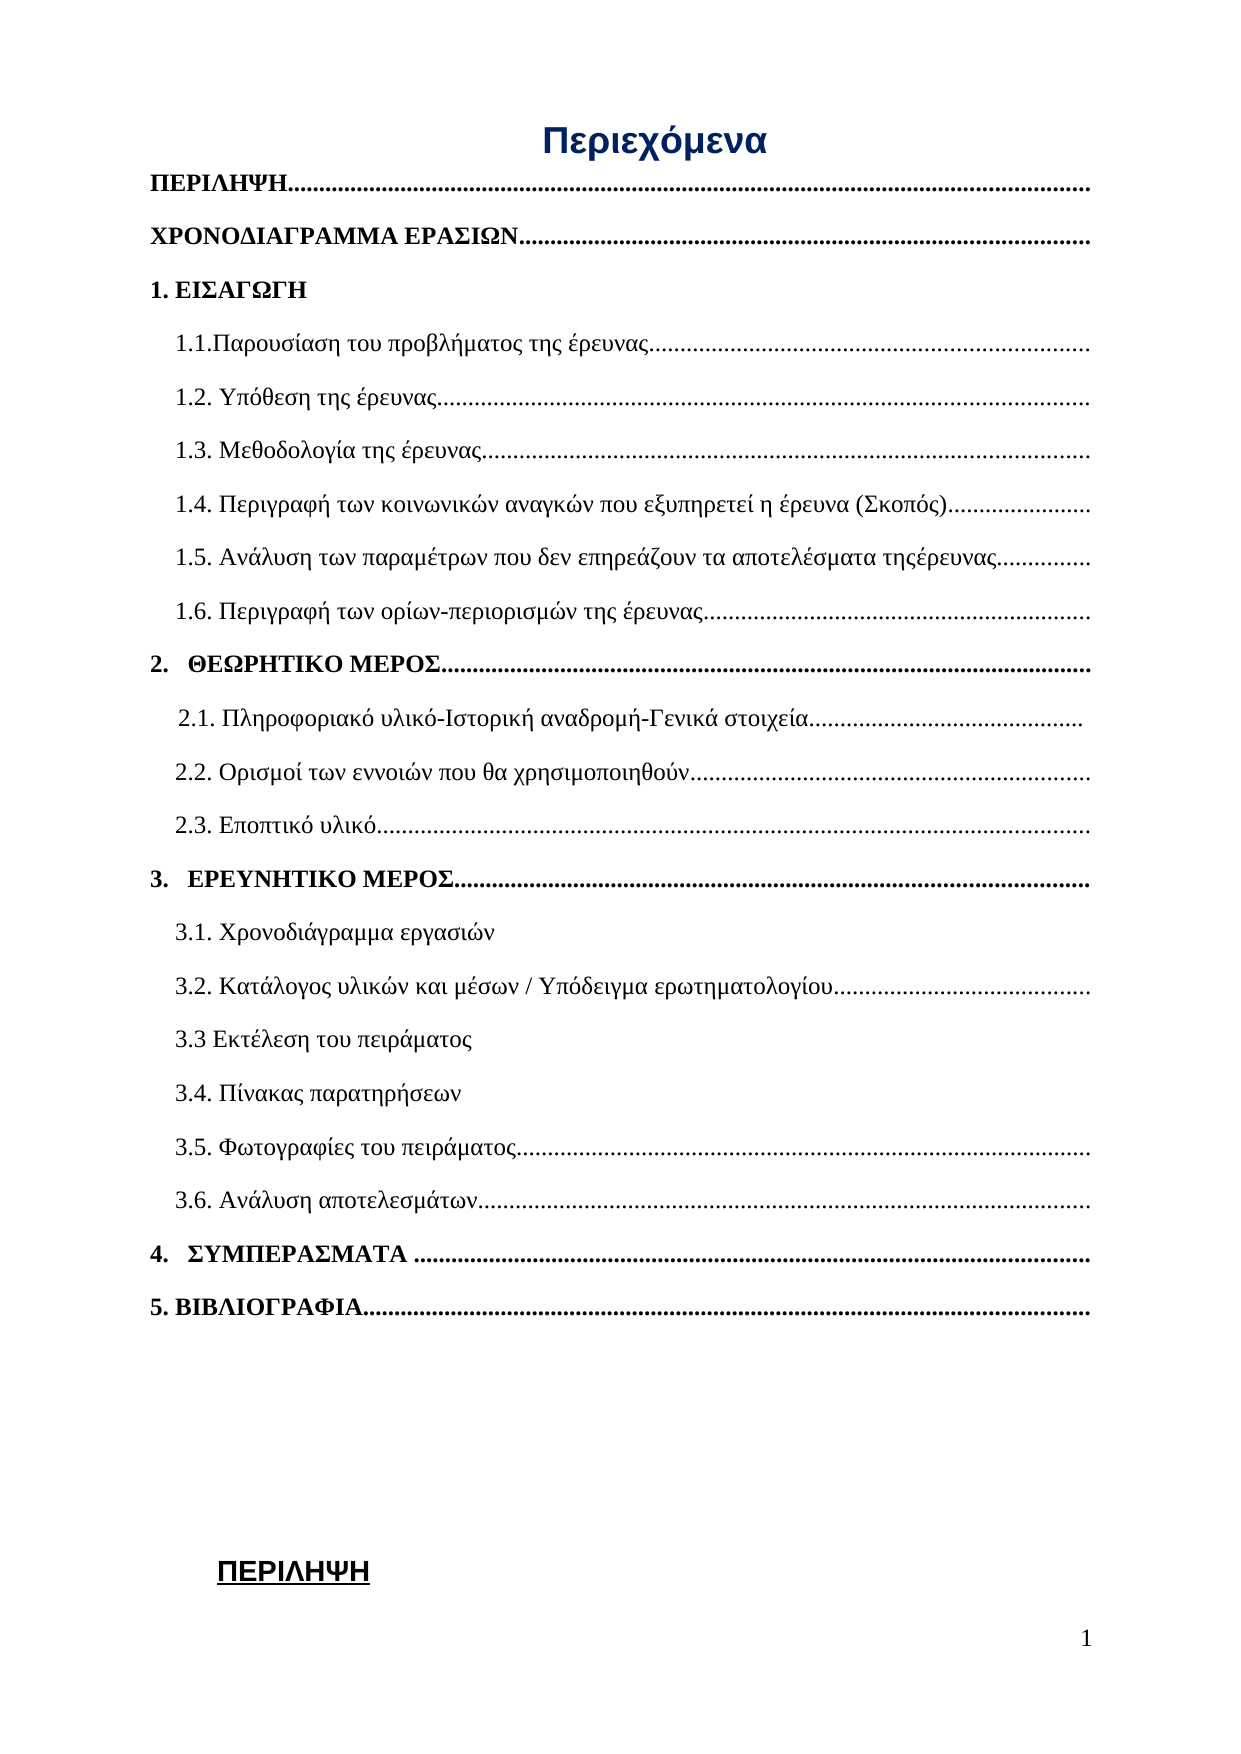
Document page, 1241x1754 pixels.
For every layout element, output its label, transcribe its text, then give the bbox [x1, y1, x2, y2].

text ΠΕΡΙΛΗΨΗ [187, 1554, 1092, 1587]
